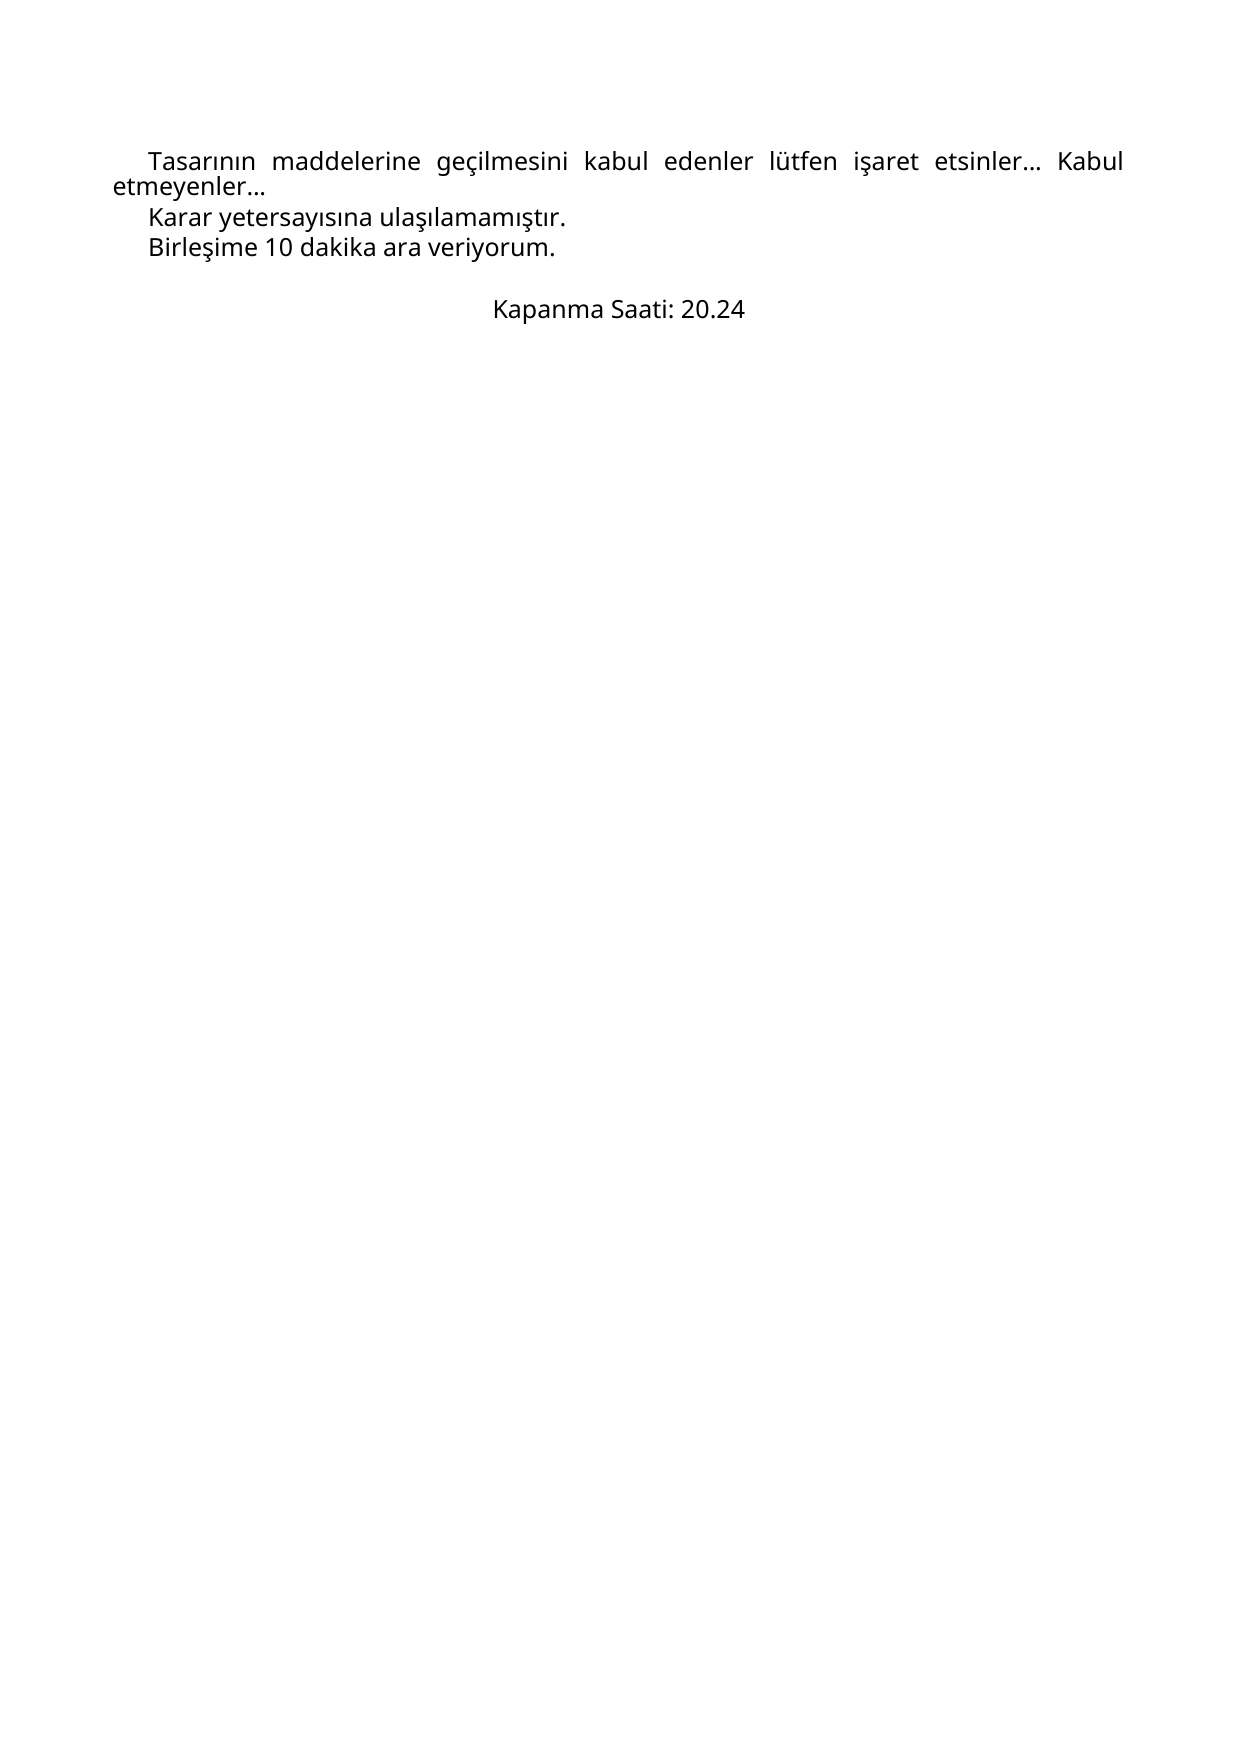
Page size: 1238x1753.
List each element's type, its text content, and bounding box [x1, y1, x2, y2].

text Karar yetersayısına ulaşılamamıştır. [112, 206, 1125, 231]
text Tasarının maddelerine geçilmesini kabul edenler lütfen işaret etsinler... Kabul etmeyenler... [112, 150, 1125, 200]
text Birleşime 10 dakika ara veriyorum. [112, 237, 1125, 262]
text Kapanma Saati: 20.24 [112, 299, 1125, 324]
